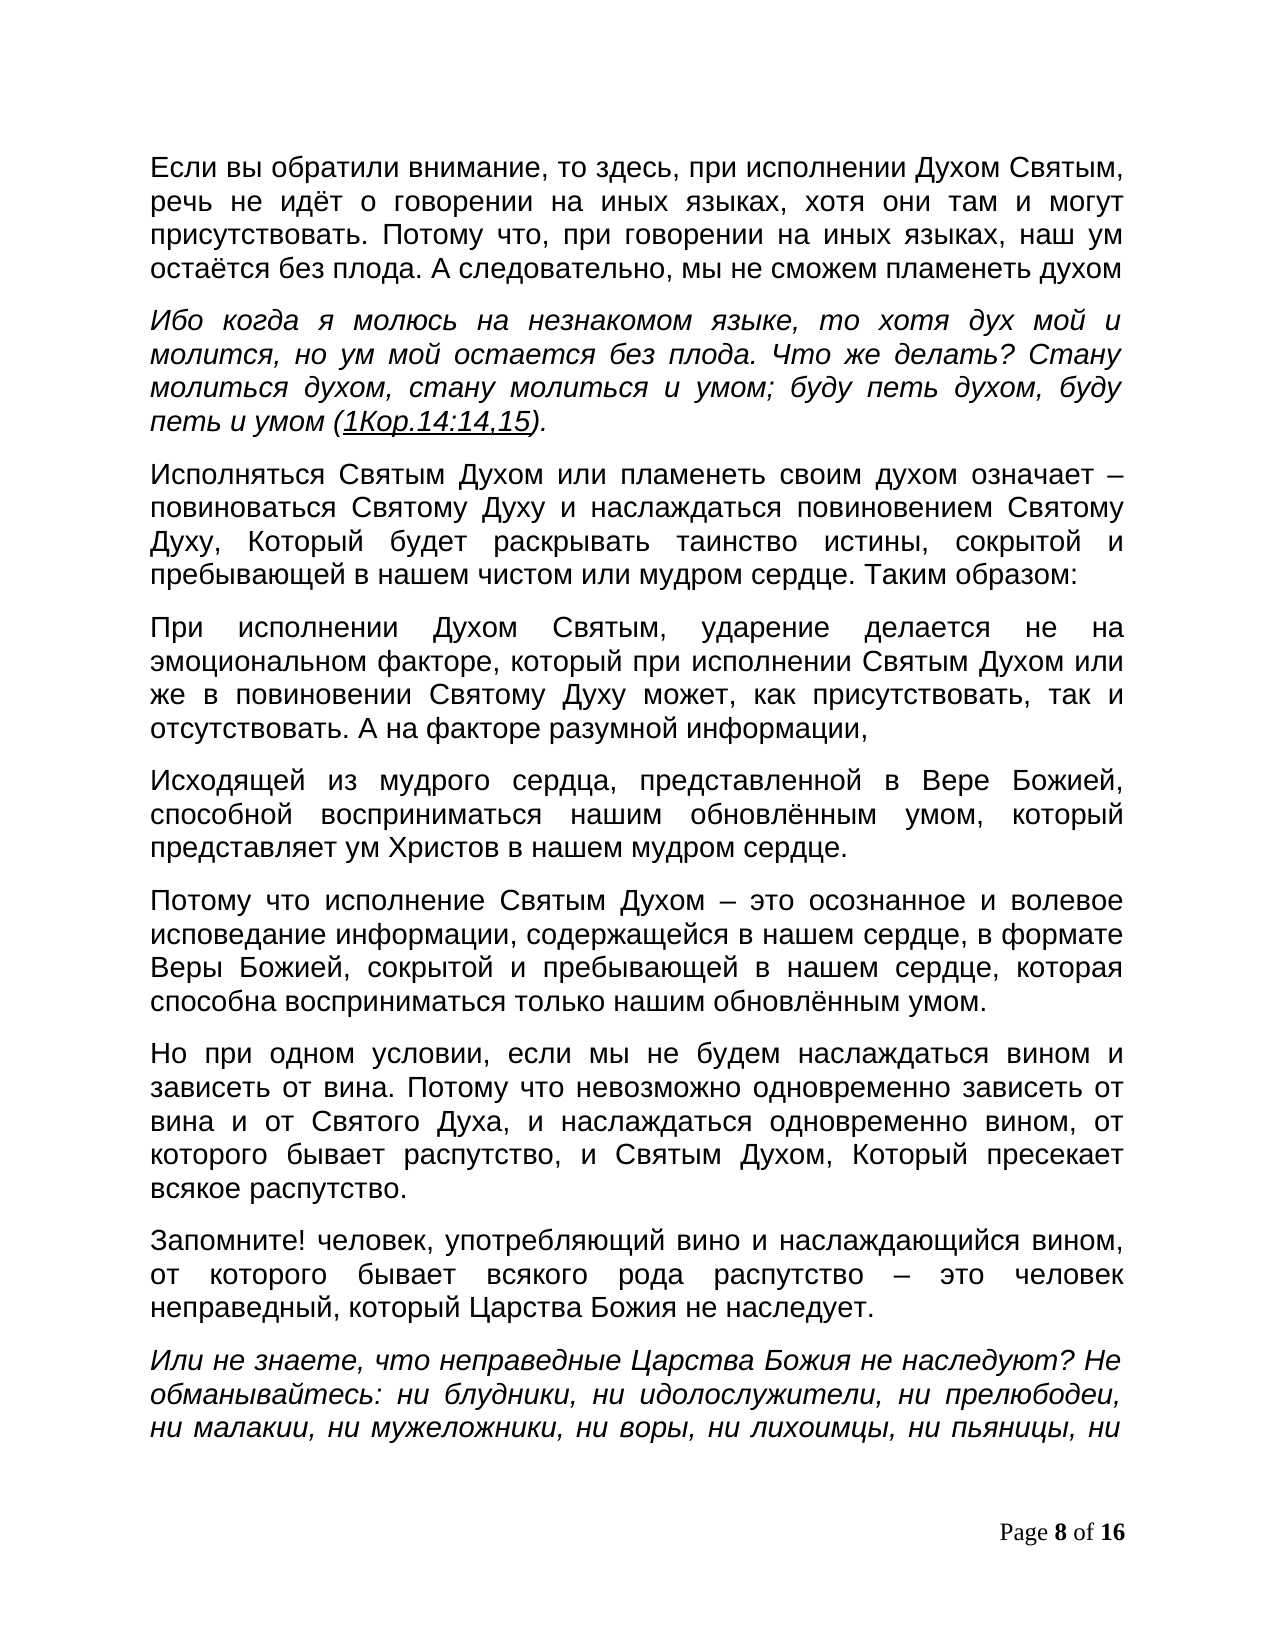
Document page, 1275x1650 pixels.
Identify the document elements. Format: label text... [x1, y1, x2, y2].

text Запомните! человек, употребляющий вино и наслаждающийся вином, от которого бывает всякого рода распутство – это человек неправедный, который Царства Божия не наследует. [150, 1223, 1125, 1324]
text Но при одном условии, если мы не будем наслаждаться вином и зависеть от вина. Потому что невозможно одновременно зависеть от вина и от Святого Духа, и наслаждаться одновременно вином, от которого бывает распутство, и Святым Духом, Который пресекает всякое распутство. [150, 1036, 1125, 1204]
text Если вы обратили внимание, то здесь, при исполнении Духом Святым, речь не идёт о говорении на иных языках, хотя они там и могут присутствовать. Потому что, при говорении на иных языках, наш ум остаётся без плода. А следовательно, мы не сможем пламенеть духом [150, 150, 1125, 284]
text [150, 1343, 1125, 1444]
text Потому что исполнение Святым Духом – это осознанное и волевое исповедание информации, содержащейся в нашем сердце, в формате Веры Божией, сокрытой и пребывающей в нашем сердце, которая способна восприниматься только нашим обновлённым умом. [150, 883, 1125, 1017]
text Ибо когда я молюсь на незнакомом языке, то хотя дух мой и молится, но ум мой остается без плода. Что же делать? Стану молиться духом, стану молиться и умом; буду петь духом, буду петь и умом (1Кор.14:14,15). [150, 303, 1125, 437]
text Исходящей из мудрого сердца, представленной в Вере Божией, способной восприниматься нашим обновлённым умом, который представляет ум Христов в нашем мудром сердце. [150, 763, 1125, 864]
text Исполняться Святым Духом или пламенеть своим духом означает – повиноваться Святому Духу и наслаждаться повиновением Святому Духу, Который будет раскрывать таинство истины, сокрытой и пребывающей в нашем чистом или мудром сердце. Таким образом: [150, 457, 1125, 591]
text При исполнении Духом Святым, ударение делается не на эмоциональном факторе, который при исполнении Святым Духом или же в повиновении Святому Духу может, как присутствовать, так и отсутствовать. А на факторе разумной информации, [150, 610, 1125, 744]
